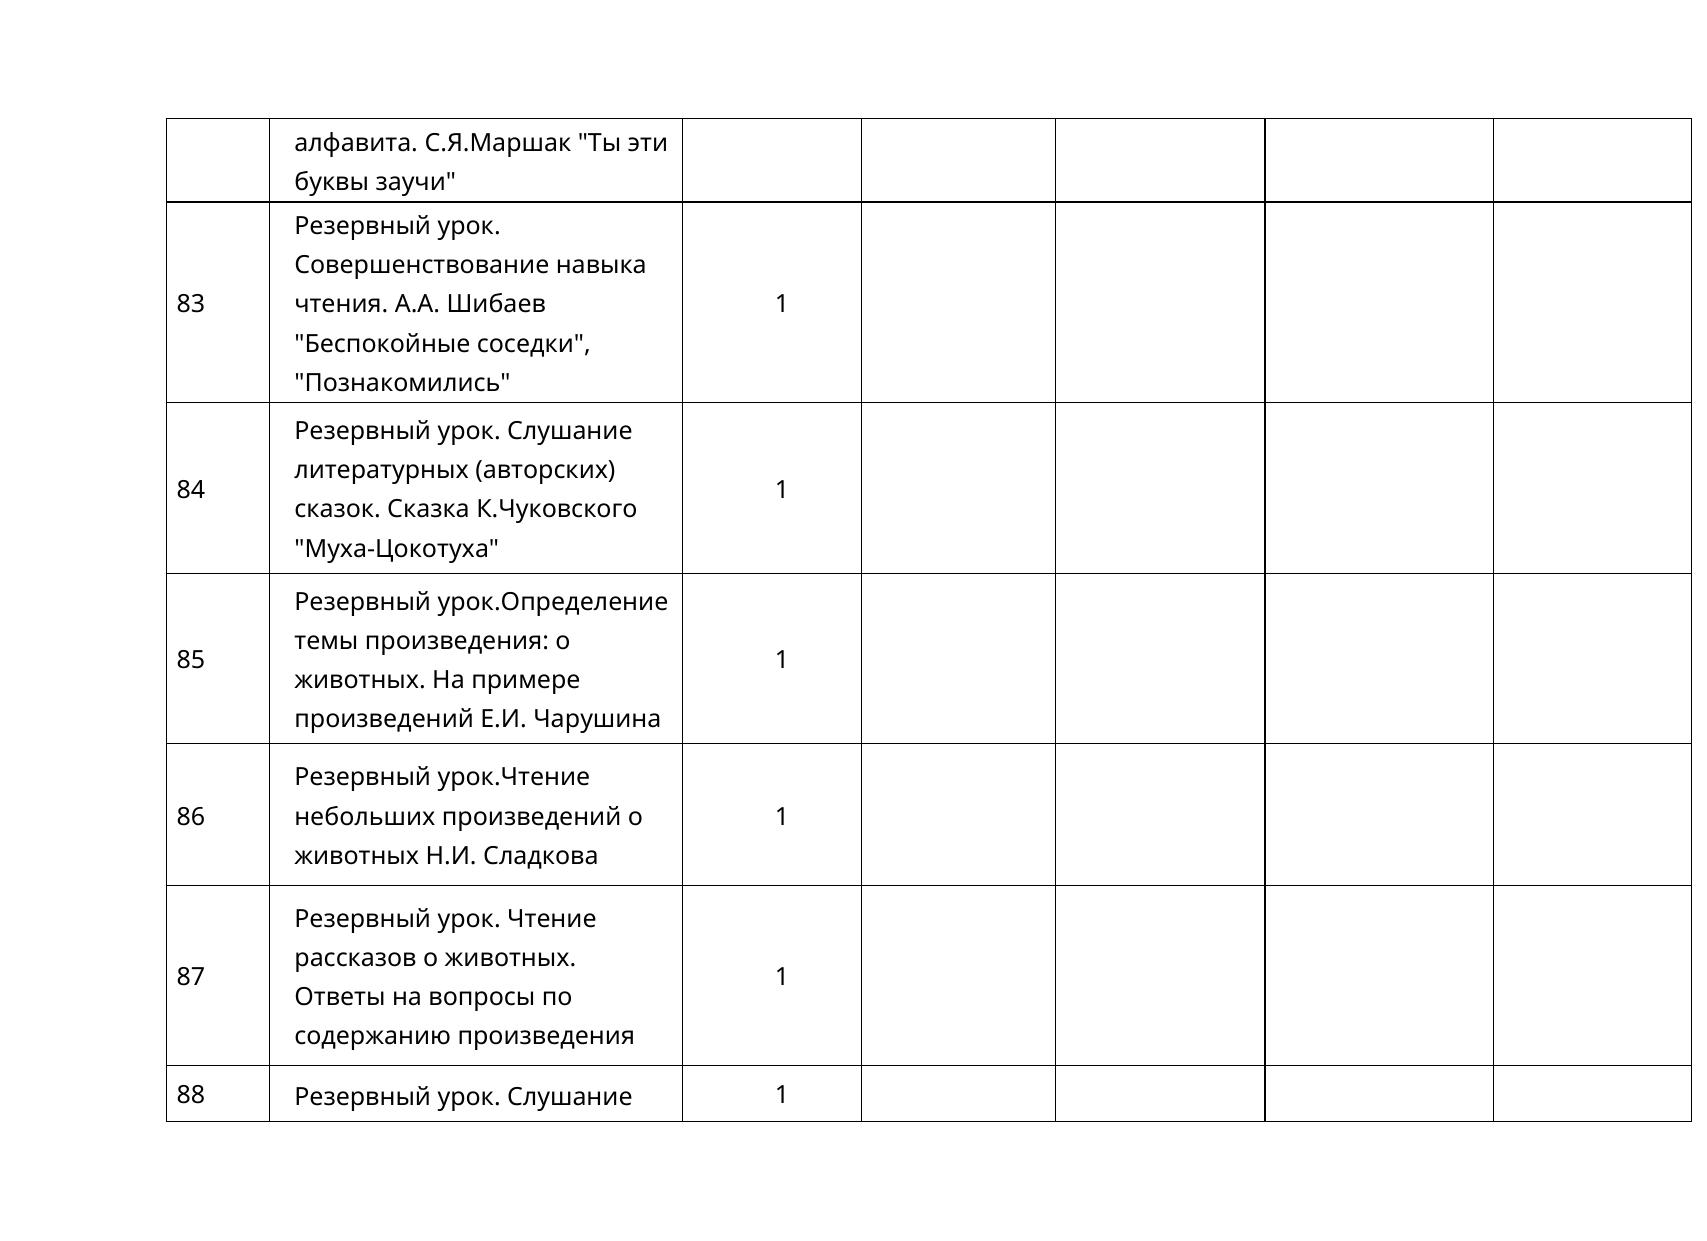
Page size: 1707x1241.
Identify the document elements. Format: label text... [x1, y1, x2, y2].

table_cell 84 [167, 403, 269, 573]
table_cell [862, 119, 1055, 201]
table_cell 85 [167, 574, 269, 743]
table_cell 82 [167, 119, 269, 201]
table_cell 1 [683, 574, 861, 743]
table_cell Резервный урок.Чтение небольших произведений о животных Н.И. Сладкова [270, 744, 682, 885]
table_cell [1494, 744, 1691, 885]
table_cell [862, 1066, 1055, 1121]
table_cell [862, 744, 1055, 885]
table_cell 1 [683, 203, 861, 402]
table_cell [862, 886, 1055, 1065]
table_cell [1266, 886, 1493, 1065]
table_cell 87 [167, 886, 269, 1065]
table_cell 86 [167, 744, 269, 885]
table_cell 1 [683, 119, 861, 201]
table_cell [1056, 203, 1264, 402]
table_cell [1494, 1066, 1691, 1121]
table_cell 1 [683, 1066, 861, 1121]
table_cell [1266, 203, 1493, 402]
table_cell [1056, 886, 1264, 1065]
table_cell [1494, 203, 1691, 402]
table_cell [862, 203, 1055, 402]
table_cell 1 [683, 403, 861, 573]
table_cell [1494, 403, 1691, 573]
table_cell [1266, 1066, 1493, 1121]
table_cell [1494, 119, 1691, 201]
table_cell [862, 403, 1055, 573]
table_cell [1056, 744, 1264, 885]
table_cell [1266, 744, 1493, 885]
table_cell [1056, 574, 1264, 743]
table_cell Резервный урок. Чтение рассказов о животных. Ответы на вопросы по содержанию произведения [270, 886, 682, 1065]
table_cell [270, 1066, 682, 1121]
table_cell 83 [167, 203, 269, 402]
table_cell Резервный урок.Определение темы произведения: о животных. На примере произведений Е.И. Чарушина [270, 574, 682, 743]
table_cell [862, 574, 1055, 743]
table_cell [1056, 1066, 1264, 1121]
table_cell [1056, 403, 1264, 573]
table_cell 1 [683, 744, 861, 885]
table_cell [1266, 574, 1493, 743]
table_cell Резервный урок. Слушание литературных (авторских) сказок. Сказка К.Чуковского "Муха-Цокотуха" [270, 403, 682, 573]
table_cell [1266, 119, 1493, 201]
table_cell [1056, 119, 1264, 201]
table_cell [1266, 403, 1493, 573]
table_cell [1494, 574, 1691, 743]
table_cell 88 [167, 1066, 269, 1121]
table_cell [1494, 886, 1691, 1065]
table_cell Резервный урок. Совершенствование навыка чтения. А.А. Шибаев "Беспокойные соседки", "Познакомились" [270, 203, 682, 402]
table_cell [270, 119, 682, 201]
table_cell 1 [683, 886, 861, 1065]
